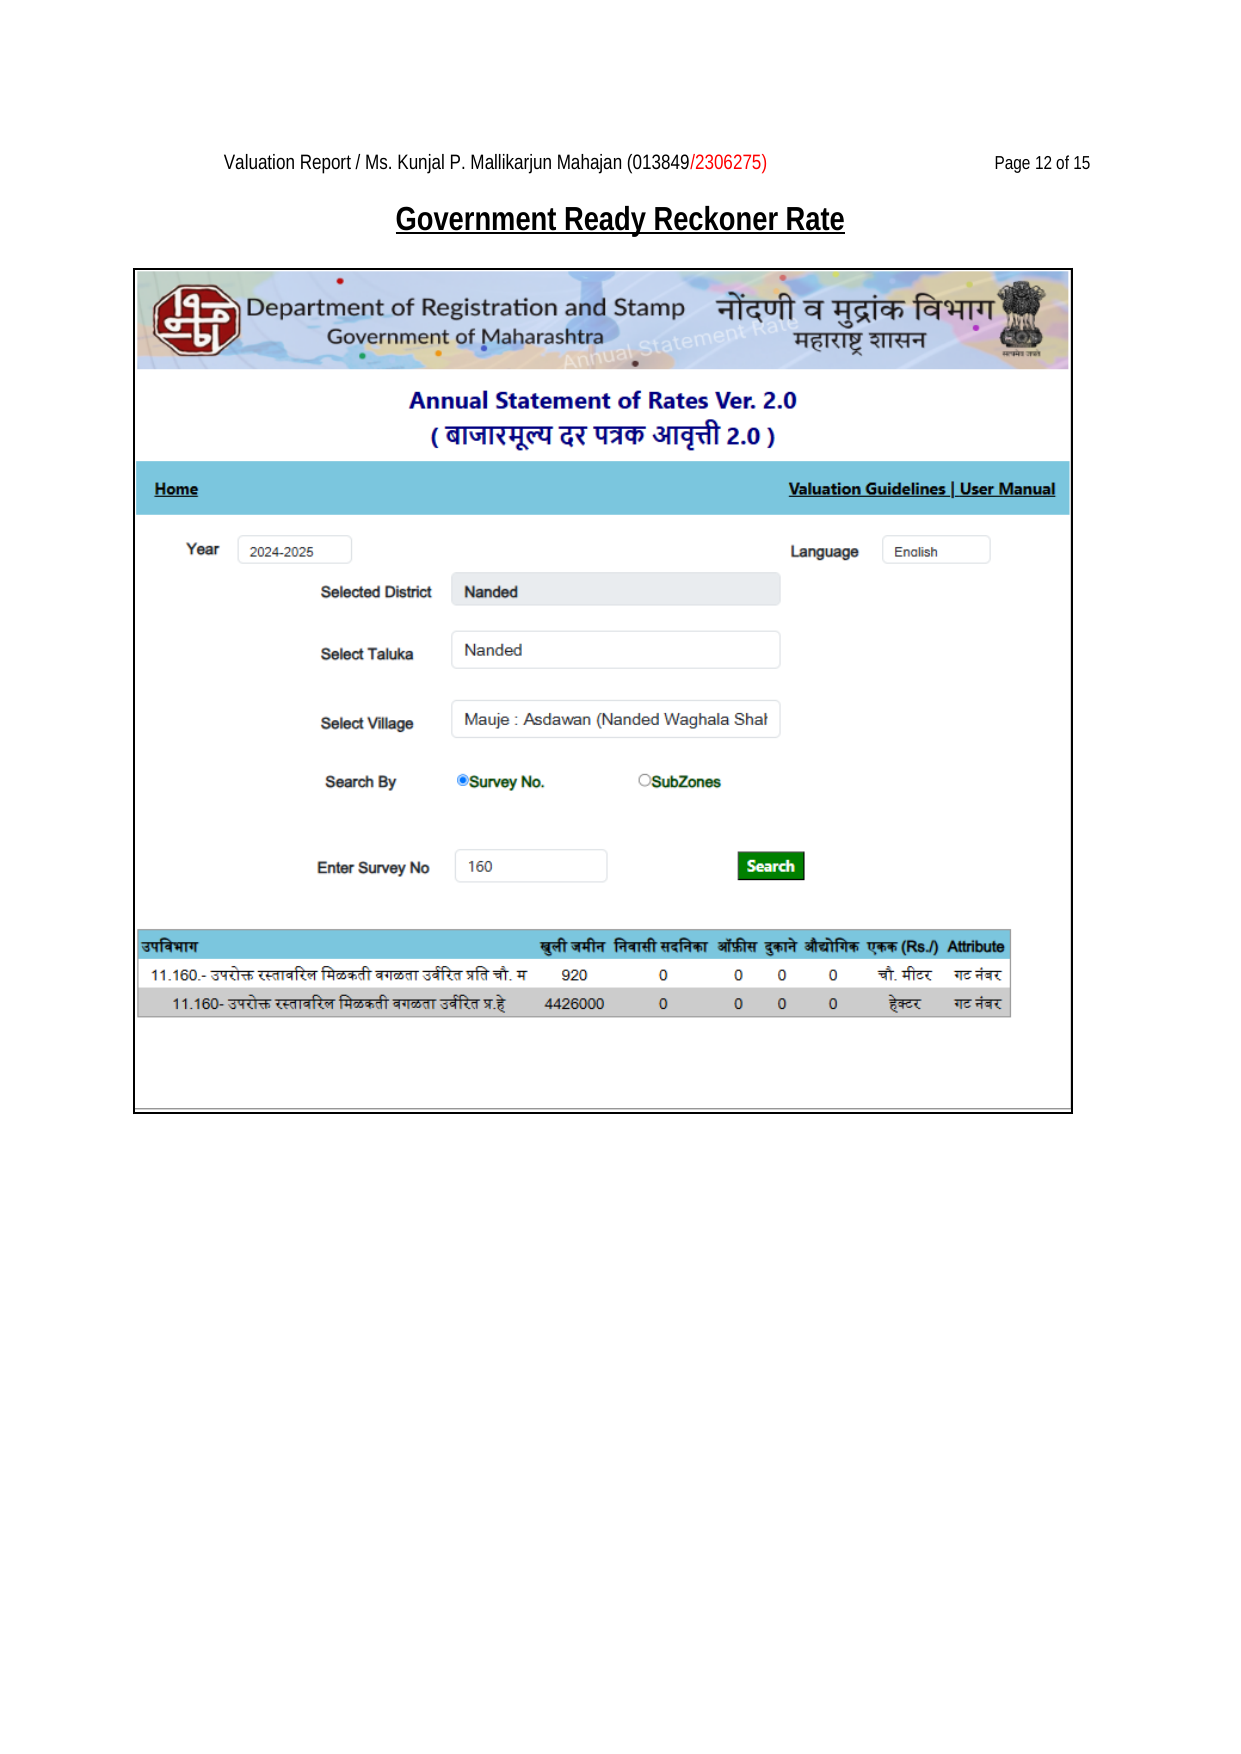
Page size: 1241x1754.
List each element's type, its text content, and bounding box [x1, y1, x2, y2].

picture [135, 270, 1071, 1112]
text Government Ready Reckoner Rate [150, 199, 1090, 237]
